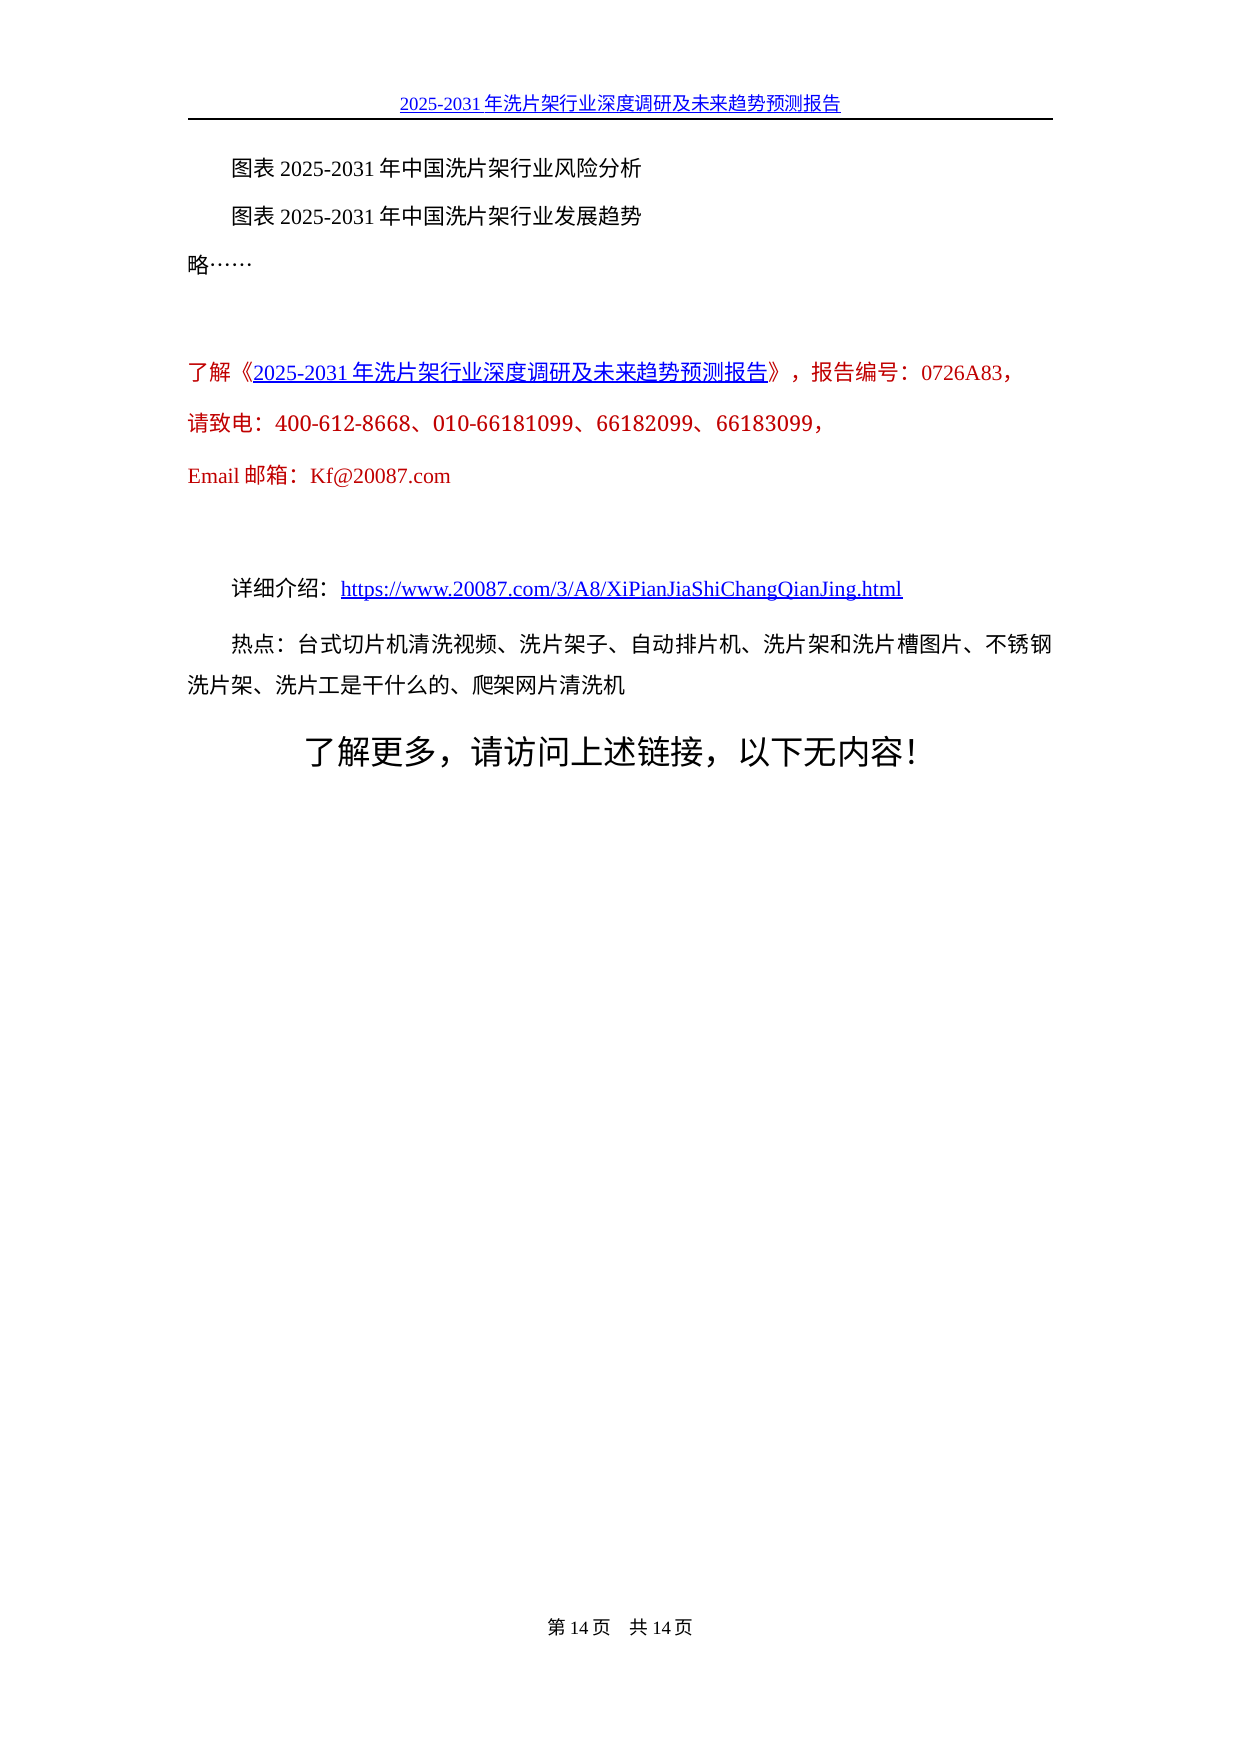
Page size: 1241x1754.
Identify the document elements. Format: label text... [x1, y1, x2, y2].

text Email邮箱：Kf@20087.com [187, 457, 1053, 490]
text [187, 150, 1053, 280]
text 详细介绍：https://www.20087.com/3/A8/XiPianJiaShiChangQianJing.html [187, 570, 1053, 603]
text 请致电：400-612-8668、010-66181099、66182099、66183099， [187, 406, 1053, 438]
text 热点：台式切片机清洗视频、洗片架子、自动排片机、洗片架和洗片槽图片、不锈钢洗片架、洗片工是干什么的、爬架网片清洗机 [187, 627, 1053, 700]
text 了解《2025-2031年洗片架行业深度调研及未来趋势预测报告》，报告编号：0726A83， [187, 354, 1053, 387]
title 了解更多，请访问上述链接，以下无内容！ [187, 717, 1053, 782]
